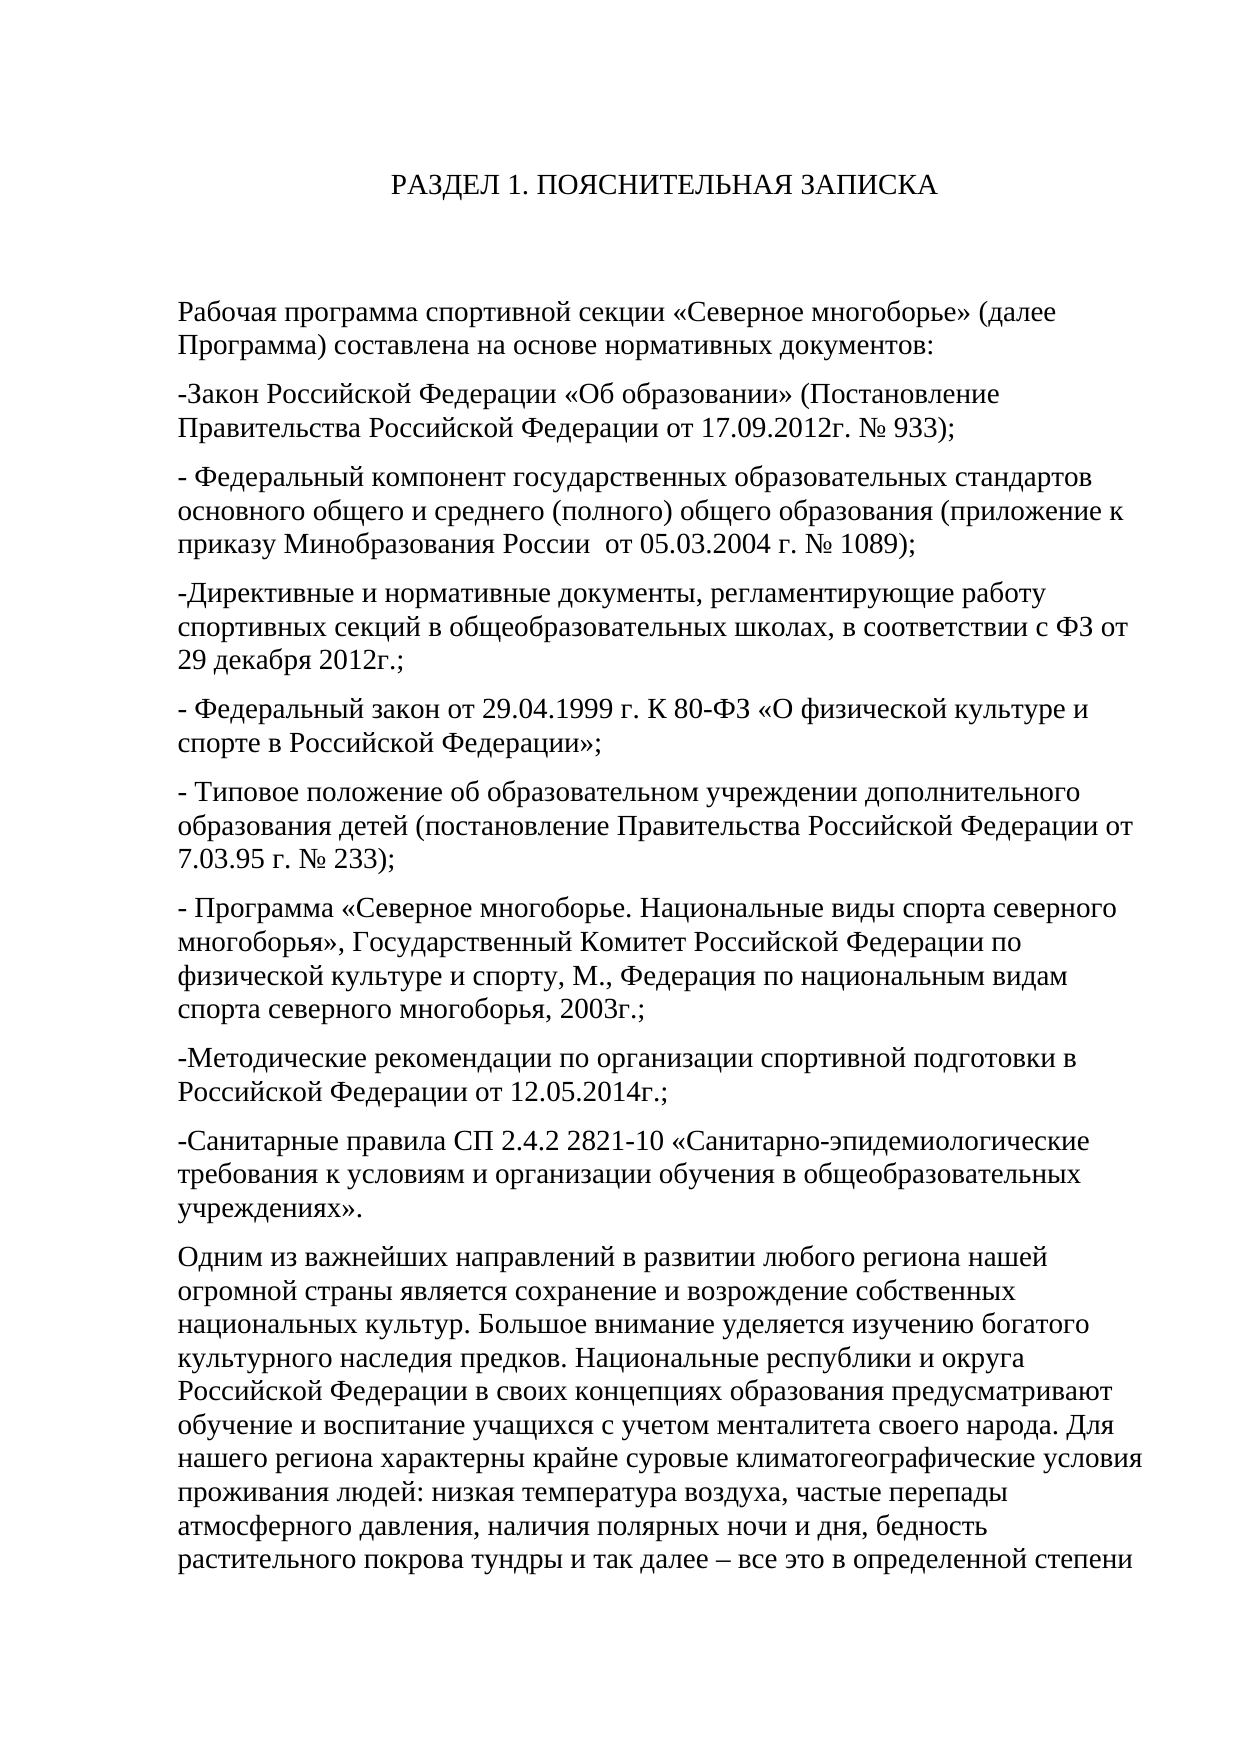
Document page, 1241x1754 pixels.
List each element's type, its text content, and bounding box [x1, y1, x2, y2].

text Рабочая программа спортивной секции «Северное многоборье» (далее Программа) составлена на основе нормативных документов: [177, 294, 1152, 361]
text РАЗДЕЛ 1. ПОЯСНИТЕЛЬНАЯ ЗАПИСКА [177, 167, 1152, 201]
text -Методические рекомендации по организации спортивной подготовки в Российской Федерации от 12.05.2014г.; [177, 1040, 1152, 1107]
text - Федеральный компонент государственных образовательных стандартов основного общего и среднего (полного) общего образования (приложение к приказу Минобразования России от 05.03.2004 г. № 1089); [177, 459, 1152, 560]
text - Типовое положение об образовательном учреждении дополнительного образования детей (постановление Правительства Российской Федерации от 7.03.95 г. № 233); [177, 774, 1152, 875]
text - Программа «Северное многоборье. Национальные виды спорта северного многоборья», Государственный Комитет Российской Федерации по физической культуре и спорту, М., Федерация по национальным видам спорта северного многоборья, 2003г.; [177, 891, 1152, 1025]
text - Федеральный закон от 29.04.1999 г. К 80-ФЗ «О физической культуре и спорте в Российской Федерации»; [177, 692, 1152, 759]
text -Директивные и нормативные документы, регламентирующие работу спортивных секций в общеобразовательных школах, в соответствии с ФЗ от 29 декабря 2012г.; [177, 575, 1152, 676]
text -Закон Российской Федерации «Об образовании» (Постановление Правительства Российской Федерации от 17.09.2012г. № 933); [177, 376, 1152, 443]
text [177, 1239, 1152, 1575]
text -Санитарные правила СП 2.4.2 2821-10 «Санитарно-эпидемиологические требования к условиям и организации обучения в общеобразовательных учреждениях». [177, 1123, 1152, 1224]
